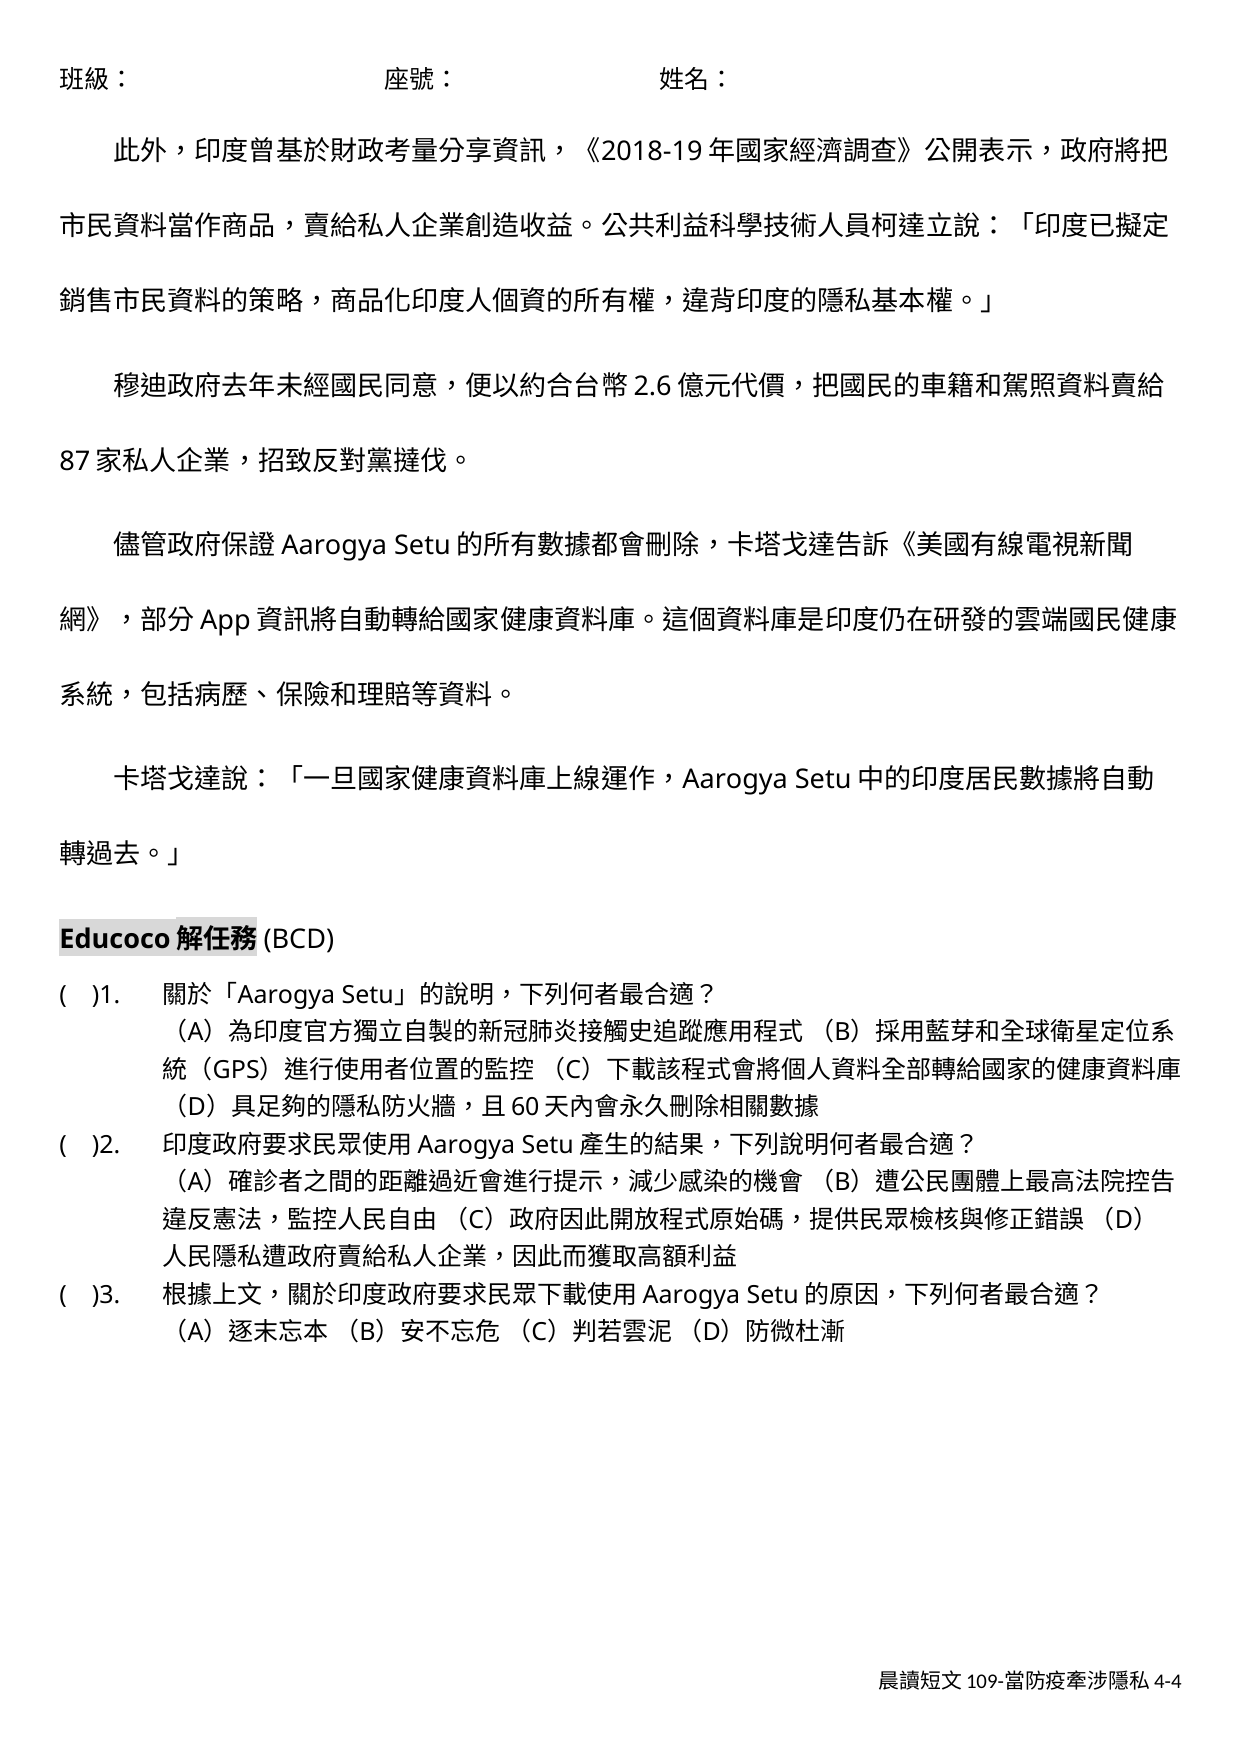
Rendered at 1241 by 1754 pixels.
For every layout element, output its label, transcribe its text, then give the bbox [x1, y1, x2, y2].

text Educoco解任務 (BCD) [59, 899, 1181, 974]
text 穆迪政府去年未經國民同意，便以約合台幣2.6億元代價，把國民的車籍和駕照資料賣給87家私人企業，招致反對黨撻伐。 [59, 346, 1181, 496]
list 印度政府要求民眾使用Aarogya Setu產生的結果，下列說明何者最合適？ （A）確診者之間的距離過近會進行提示，減少感染的機會 （B）遭公民團體上最高法院控告違反憲法，監控人民自由 （C）政府因此開放程式原始碼，提供民眾檢核與修正錯誤 （D）人民隱私遭政府賣給私人企業，因此而獲取高額利益 [59, 1124, 1181, 1274]
list 關於「Aarogya Setu」的說明，下列何者最合適？ （A）為印度官方獨立自製的新冠肺炎接觸史追蹤應用程式 （B）採用藍芽和全球衛星定位系統（GPS）進行使用者位置的監控 （C）下載該程式會將個人資料全部轉給國家的健康資料庫 （D）具足夠的隱私防火牆，且60天內會永久刪除相關數據 [59, 974, 1181, 1124]
text 此外，印度曾基於財政考量分享資訊，《2018-19年國家經濟調查》公開表示，政府將把市民資料當作商品，賣給私人企業創造收益。公共利益科學技術人員柯達立說：「印度已擬定銷售市民資料的策略，商品化印度人個資的所有權，違背印度的隱私基本權。」 [59, 111, 1181, 336]
text 卡塔戈達說：「一旦國家健康資料庫上線運作，Aarogya Setu中的印度居民數據將自動轉過去。」 [59, 739, 1181, 889]
list 根據上文，關於印度政府要求民眾下載使用Aarogya Setu的原因，下列何者最合適？ （A）逐末忘本 （B）安不忘危 （C）判若雲泥 （D）防微杜漸 [59, 1274, 1181, 1349]
text 儘管政府保證Aarogya Setu的所有數據都會刪除，卡塔戈達告訴《美國有線電視新聞網》，部分App資訊將自動轉給國家健康資料庫。這個資料庫是印度仍在研發的雲端國民健康系統，包括病歷、保險和理賠等資料。 [59, 505, 1181, 730]
